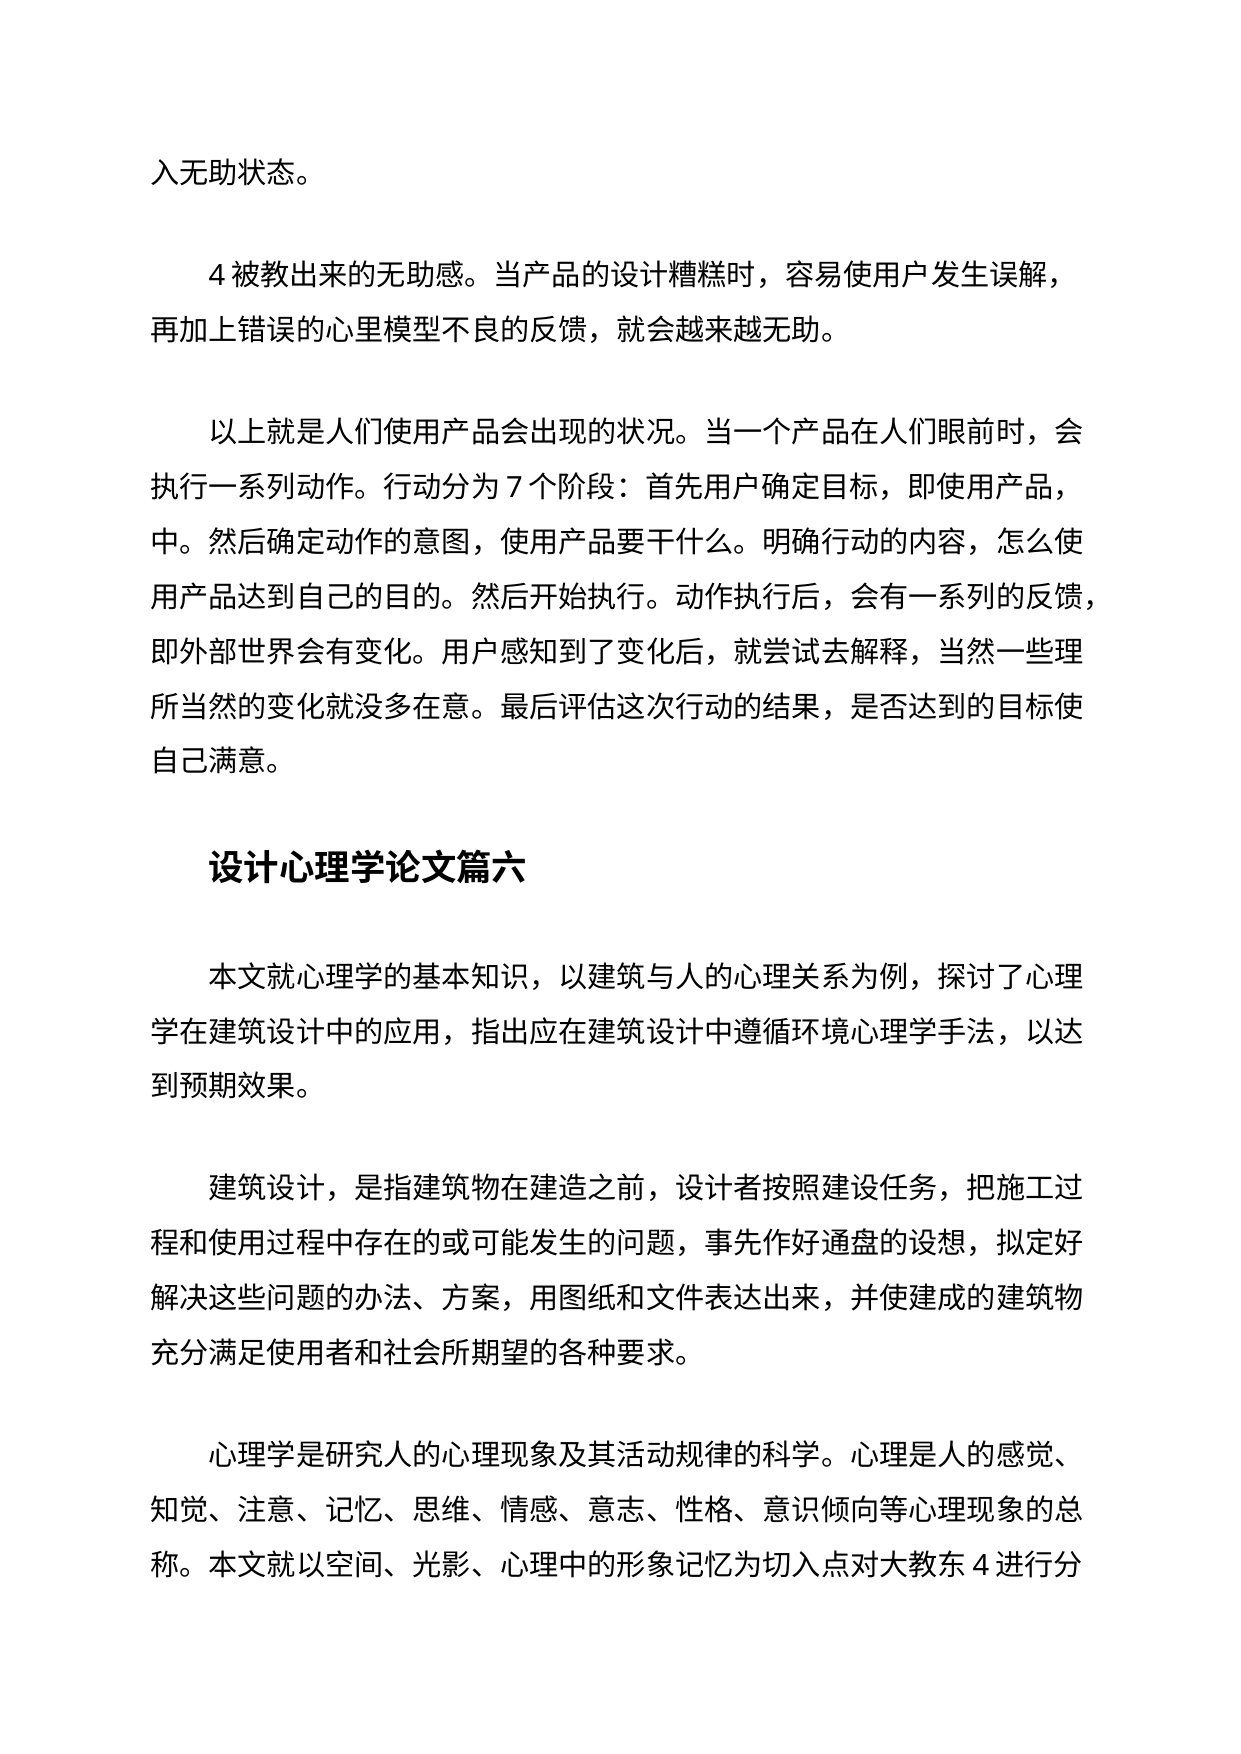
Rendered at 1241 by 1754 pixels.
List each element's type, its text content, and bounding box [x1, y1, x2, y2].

text 设计心理学论文篇六 [150, 840, 1090, 891]
text 本文就心理学的基本知识，以建筑与人的心理关系为例，探讨了心理学在建筑设计中的应用，指出应在建筑设计中遵循环境心理学手法，以达到预期效果。 [150, 953, 1090, 1105]
text 4被教出来的无助感。当产品的设计糟糕时，容易使用户发生误解，再加上错误的心里模型不良的反馈，就会越来越无助。 [150, 252, 1090, 349]
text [150, 1431, 1090, 1583]
text 建筑设计，是指建筑物在建造之前，设计者按照建设任务，把施工过程和使用过程中存在的或可能发生的问题，事先作好通盘的设想，拟定好解决这些问题的办法、方案，用图纸和文件表达出来，并使建成的建筑物充分满足使用者和社会所期望的各种要求。 [150, 1165, 1090, 1372]
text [150, 150, 1090, 192]
text 以上就是人们使用产品会出现的状况。当一个产品在人们眼前时，会执行一系列动作。行动分为7个阶段：首先用户确定目标，即使用产品，中。然后确定动作的意图，使用产品要干什么。明确行动的内容，怎么使用产品达到自己的目的。然后开始执行。动作执行后，会有一系列的反馈，即外部世界会有变化。用户感知到了变化后，就尝试去解释，当然一些理所当然的变化就没多在意。最后评估这次行动的结果，是否达到的目标使自己满意。 [150, 408, 1090, 780]
